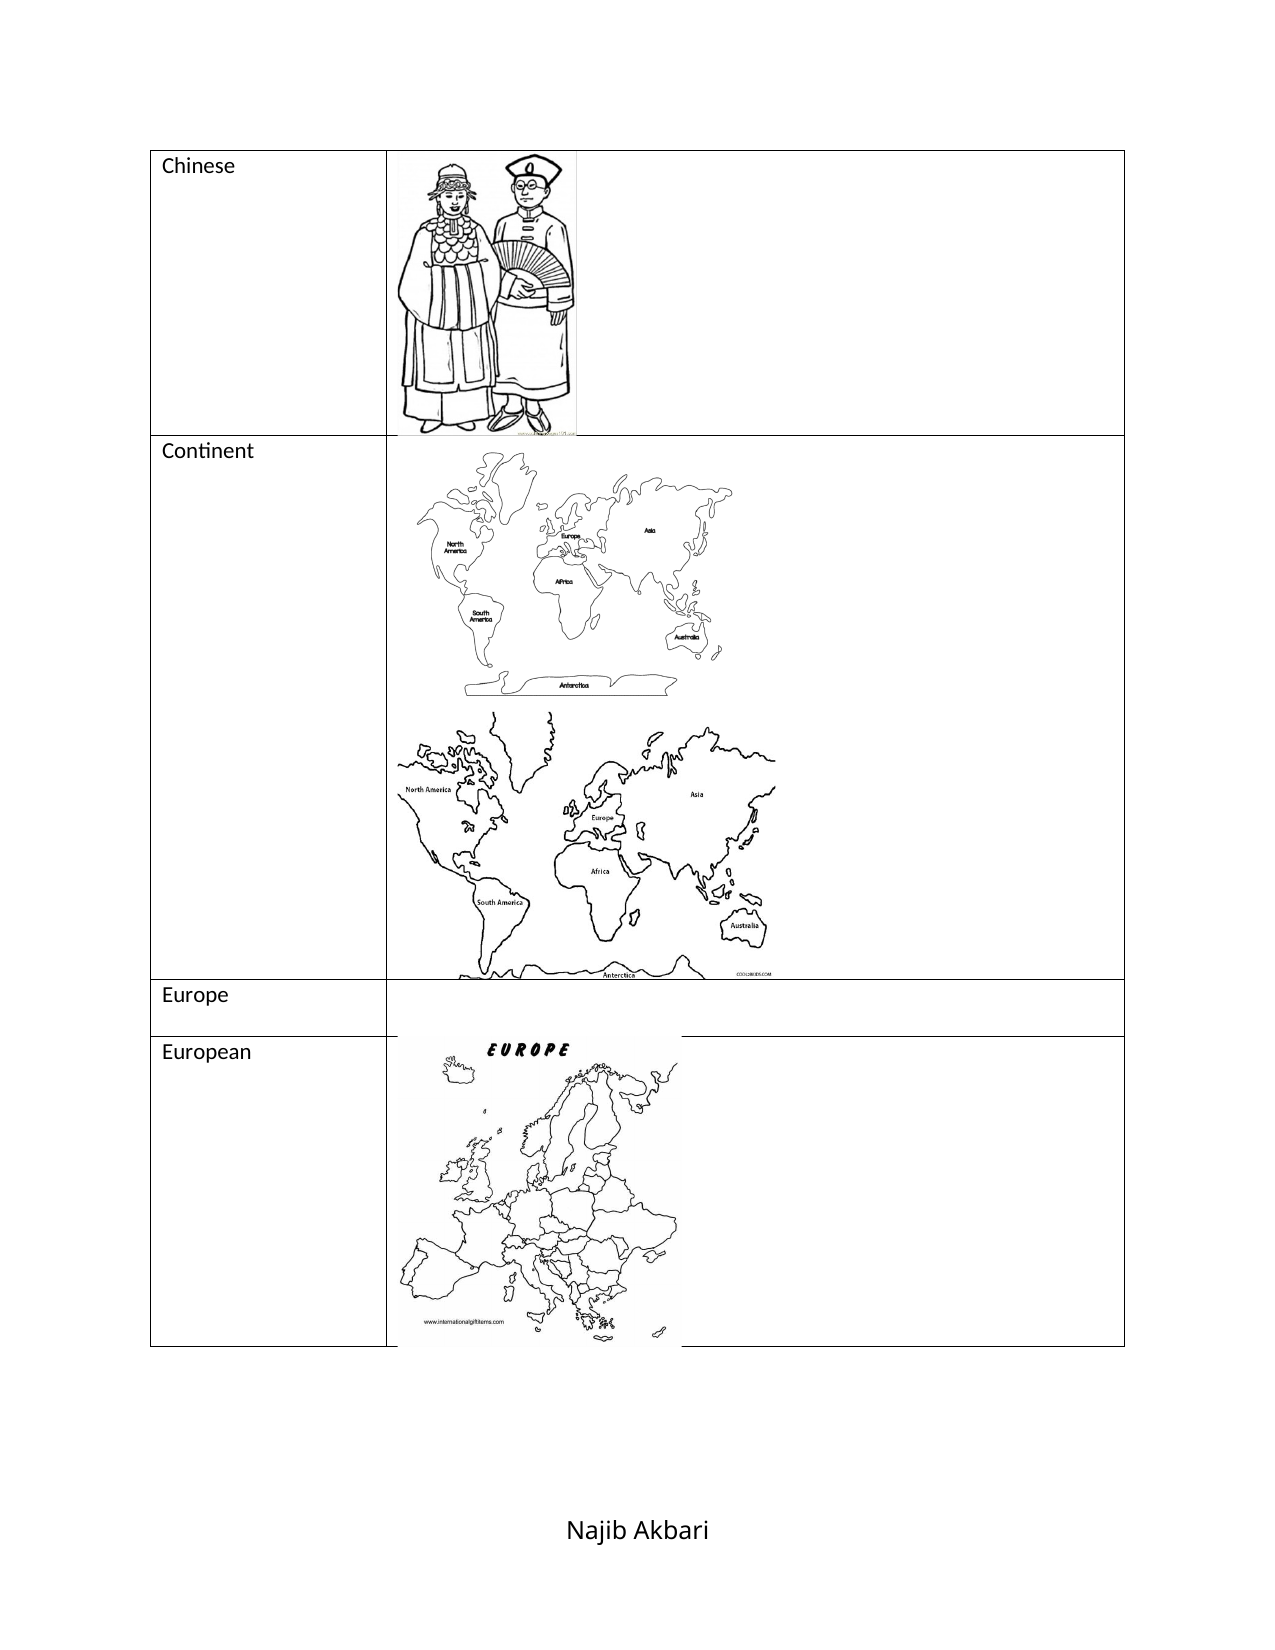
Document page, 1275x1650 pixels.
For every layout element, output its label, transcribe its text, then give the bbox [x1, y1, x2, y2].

table_cell [682, 1037, 1124, 1346]
table_cell [387, 151, 397, 435]
table_cell Continent [151, 436, 386, 979]
table_cell [387, 980, 1124, 1036]
table_cell [751, 436, 1124, 979]
table_cell Chinese [151, 151, 386, 435]
picture [397, 1036, 682, 1347]
picture [397, 151, 776, 979]
table_cell [577, 151, 1124, 435]
table_cell European [151, 1037, 386, 1346]
table_cell Europe [151, 980, 386, 1036]
table_cell [387, 1037, 397, 1346]
table_cell [387, 436, 397, 979]
